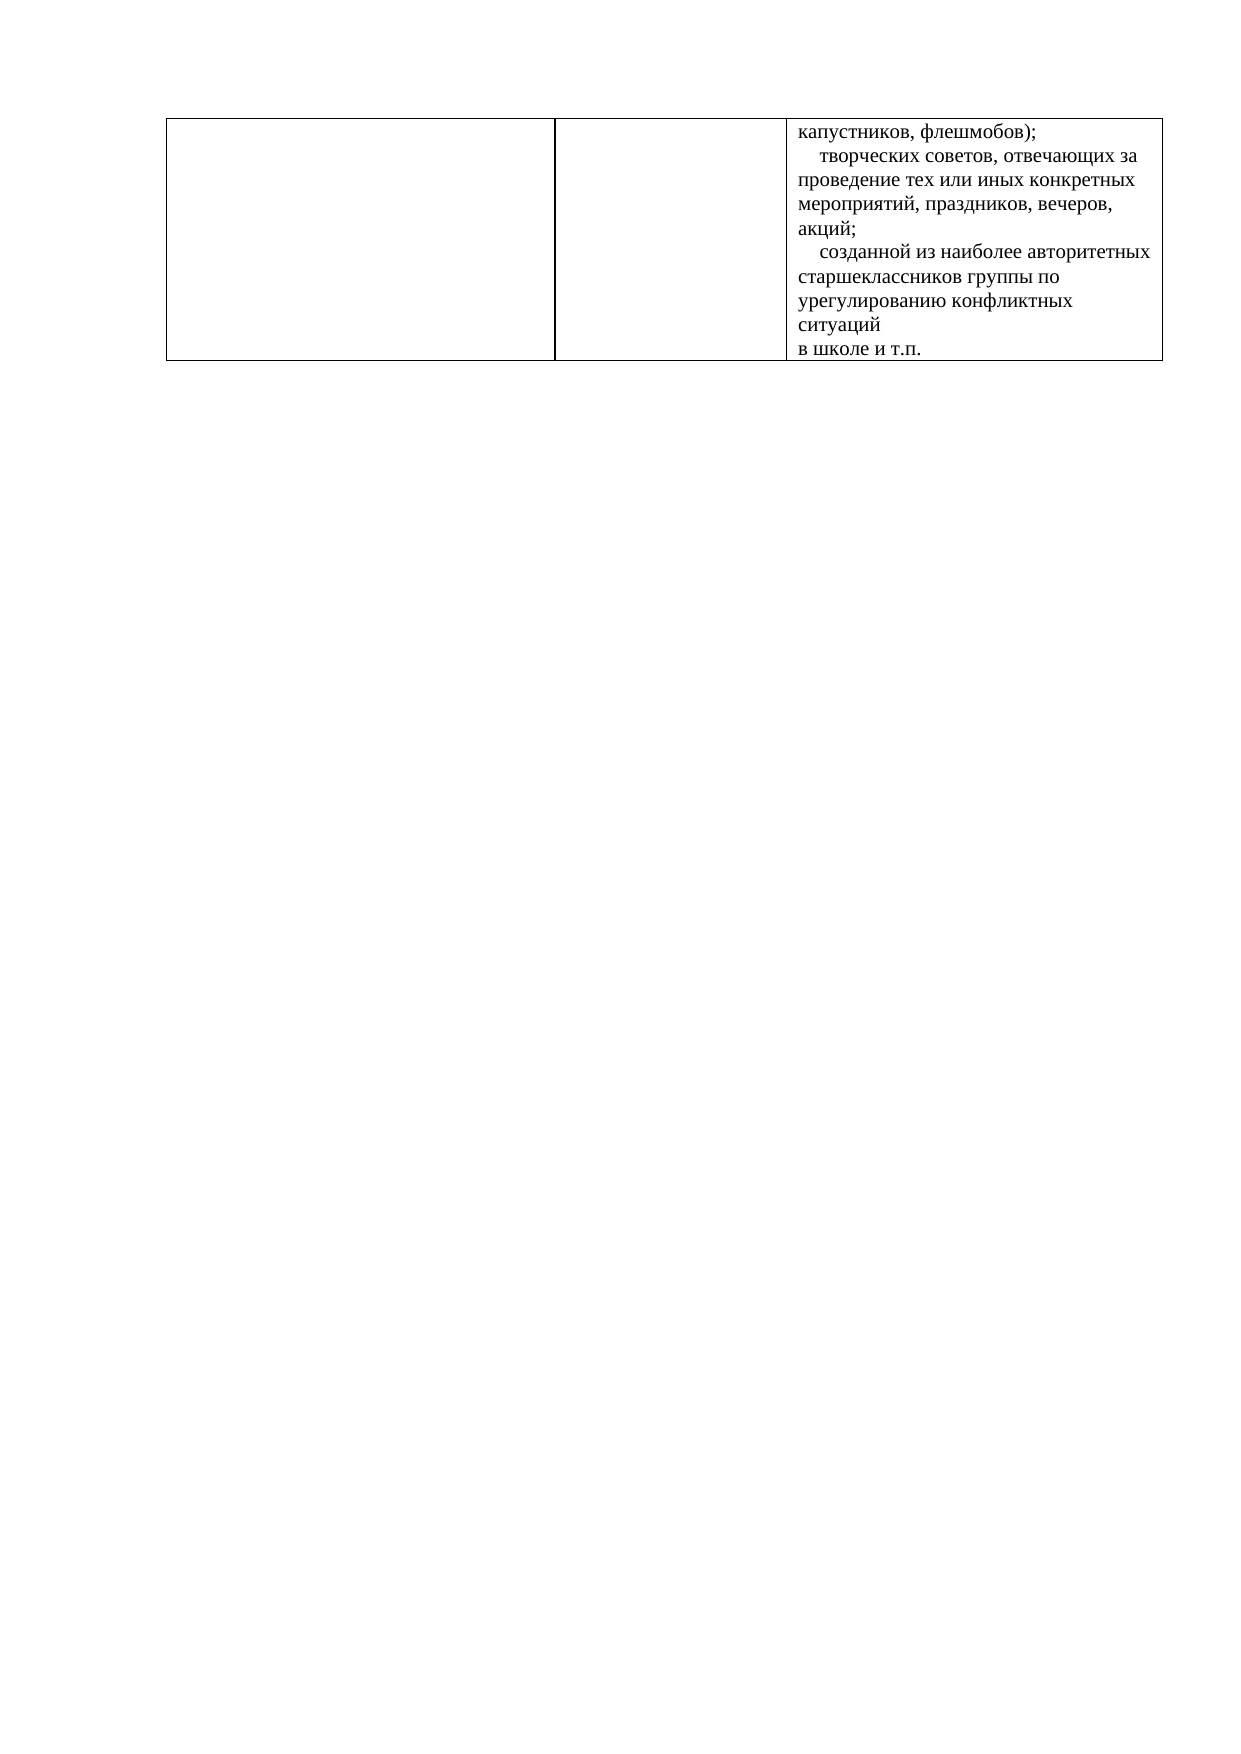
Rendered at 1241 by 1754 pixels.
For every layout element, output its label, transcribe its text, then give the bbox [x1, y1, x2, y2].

table_cell 2 [556, 119, 786, 360]
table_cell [167, 119, 554, 360]
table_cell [787, 119, 1162, 360]
